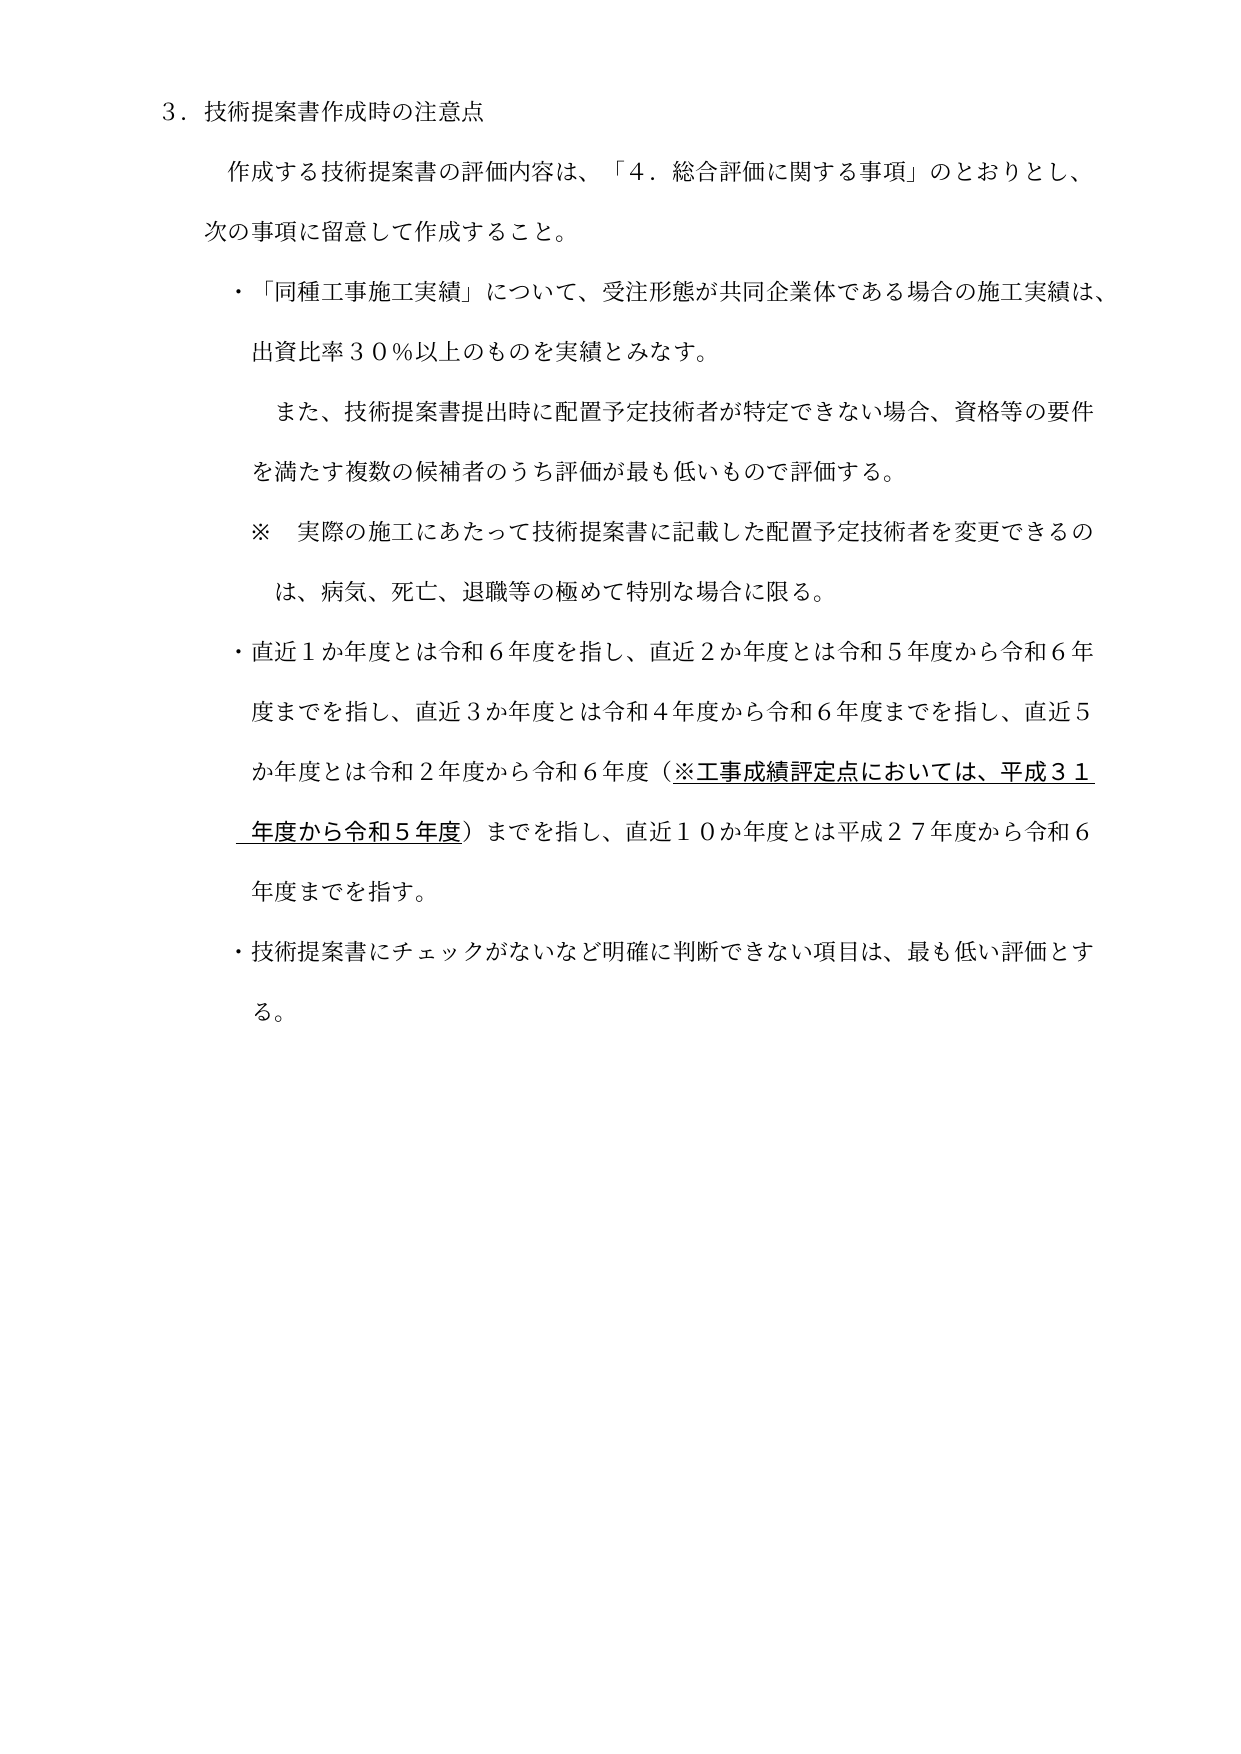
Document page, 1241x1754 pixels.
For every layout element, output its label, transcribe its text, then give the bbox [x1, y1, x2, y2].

text ・「同種工事施工実績」について、受注形態が共同企業体である場合の施工実績は、出資比率３０％以上のものを実績とみなす。 [204, 261, 1095, 381]
text ・直近１か年度とは令和６年度を指し、直近２か年度とは令和５年度から令和６年度までを指し、直近３か年度とは令和４年度から令和６年度までを指し、直近５か年度とは令和２年度から令和６年度（※工事成績評定点においては、平成３１年度から令和５年度）までを指し、直近１０か年度とは平成２７年度から令和６年度までを指す。 [212, 621, 1095, 921]
text ・技術提案書にチェックがないなど明確に判断できない項目は、最も低い評価とする。 [157, 921, 1095, 1041]
text ※ 実際の施工にあたって技術提案書に記載した配置予定技術者を変更できるのは、病気、死亡、退職等の極めて特別な場合に限る。 [228, 501, 1095, 621]
text 作成する技術提案書の評価内容は、「４．総合評価に関する事項」のとおりとし、次の事項に留意して作成すること。 [183, 141, 1095, 261]
text ３．技術提案書作成時の注意点 [157, 81, 1095, 141]
text また、技術提案書提出時に配置予定技術者が特定できない場合、資格等の要件を満たす複数の候補者のうち評価が最も低いもので評価する。 [228, 381, 1095, 501]
